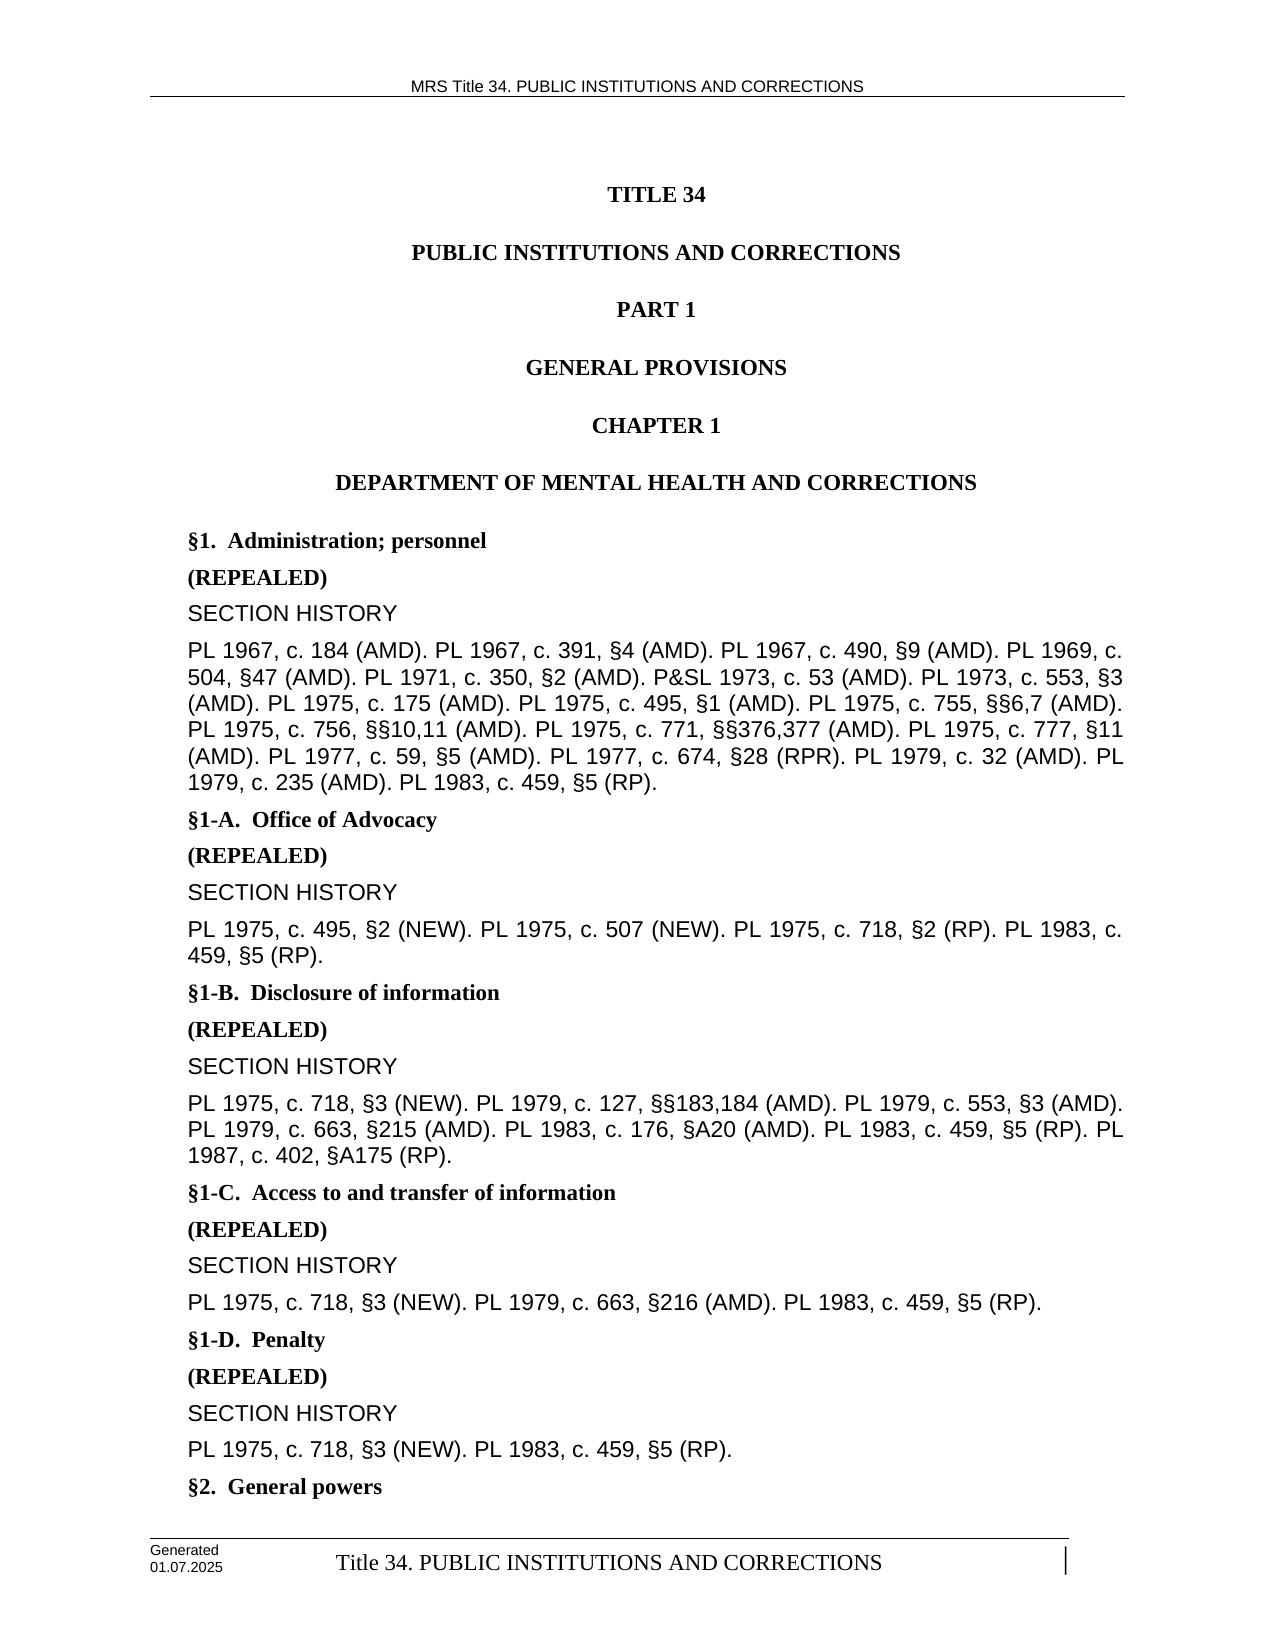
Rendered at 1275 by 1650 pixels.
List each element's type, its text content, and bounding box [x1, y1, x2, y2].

text PART 1 [187, 296, 1125, 323]
text §1. Administration; personnel [187, 527, 1125, 553]
text SECTION HISTORY [187, 1399, 1125, 1426]
text (REPEALED) [187, 1363, 1125, 1389]
text PL 1967, c. 184 (AMD). PL 1967, c. 391, §4 (AMD). PL 1967, c. 490, §9 (AMD). PL 1969, c. 504, §47 (AMD). PL 1971, c. 350, §2 (AMD). P&SL 1973, c. 53 (AMD). PL 1973, c. 553, §3 (AMD). PL 1975, c. 175 (AMD). PL 1975, c. 495, §1 (AMD). PL 1975, c. 755, §§6,7 (AMD). PL 1975, c. 756, §§10,11 (AMD). PL 1975, c. 771, §§376,377 (AMD). PL 1975, c. 777, §11 (AMD). PL 1977, c. 59, §5 (AMD). PL 1977, c. 674, §28 (RPR). PL 1979, c. 32 (AMD). PL 1979, c. 235 (AMD). PL 1983, c. 459, §5 (RP). [187, 637, 1125, 795]
text TITLE 34 [187, 181, 1125, 208]
text §1-B. Disclosure of information [187, 979, 1125, 1006]
text PL 1975, c. 718, §3 (NEW). PL 1979, c. 127, §§183,184 (AMD). PL 1979, c. 553, §3 (AMD). PL 1979, c. 663, §215 (AMD). PL 1983, c. 176, §A20 (AMD). PL 1983, c. 459, §5 (RP). PL 1987, c. 402, §A175 (RP). [187, 1089, 1125, 1168]
text SECTION HISTORY [187, 879, 1125, 906]
text PL 1975, c. 718, §3 (NEW). PL 1983, c. 459, §5 (RP). [187, 1436, 1125, 1463]
text §1-C. Access to and transfer of information [187, 1179, 1125, 1205]
text SECTION HISTORY [187, 1053, 1125, 1079]
text SECTION HISTORY [187, 600, 1125, 627]
text CHAPTER 1 [187, 412, 1125, 438]
text PUBLIC INSTITUTIONS AND CORRECTIONS [187, 239, 1125, 265]
text SECTION HISTORY [187, 1252, 1125, 1279]
text PL 1975, c. 718, §3 (NEW). PL 1979, c. 663, §216 (AMD). PL 1983, c. 459, §5 (RP). [187, 1289, 1125, 1316]
text §1-A. Office of Advocacy [187, 806, 1125, 832]
text (REPEALED) [187, 1216, 1125, 1242]
text DEPARTMENT OF MENTAL HEALTH AND CORRECTIONS [187, 469, 1125, 496]
text (REPEALED) [187, 1016, 1125, 1042]
text §1-D. Penalty [187, 1326, 1125, 1352]
text (REPEALED) [187, 842, 1125, 869]
text §2. General powers [187, 1473, 1125, 1499]
text (REPEALED) [187, 564, 1125, 590]
text GENERAL PROVISIONS [187, 354, 1125, 380]
text PL 1975, c. 495, §2 (NEW). PL 1975, c. 507 (NEW). PL 1975, c. 718, §2 (RP). PL 1983, c. 459, §5 (RP). [187, 916, 1125, 969]
